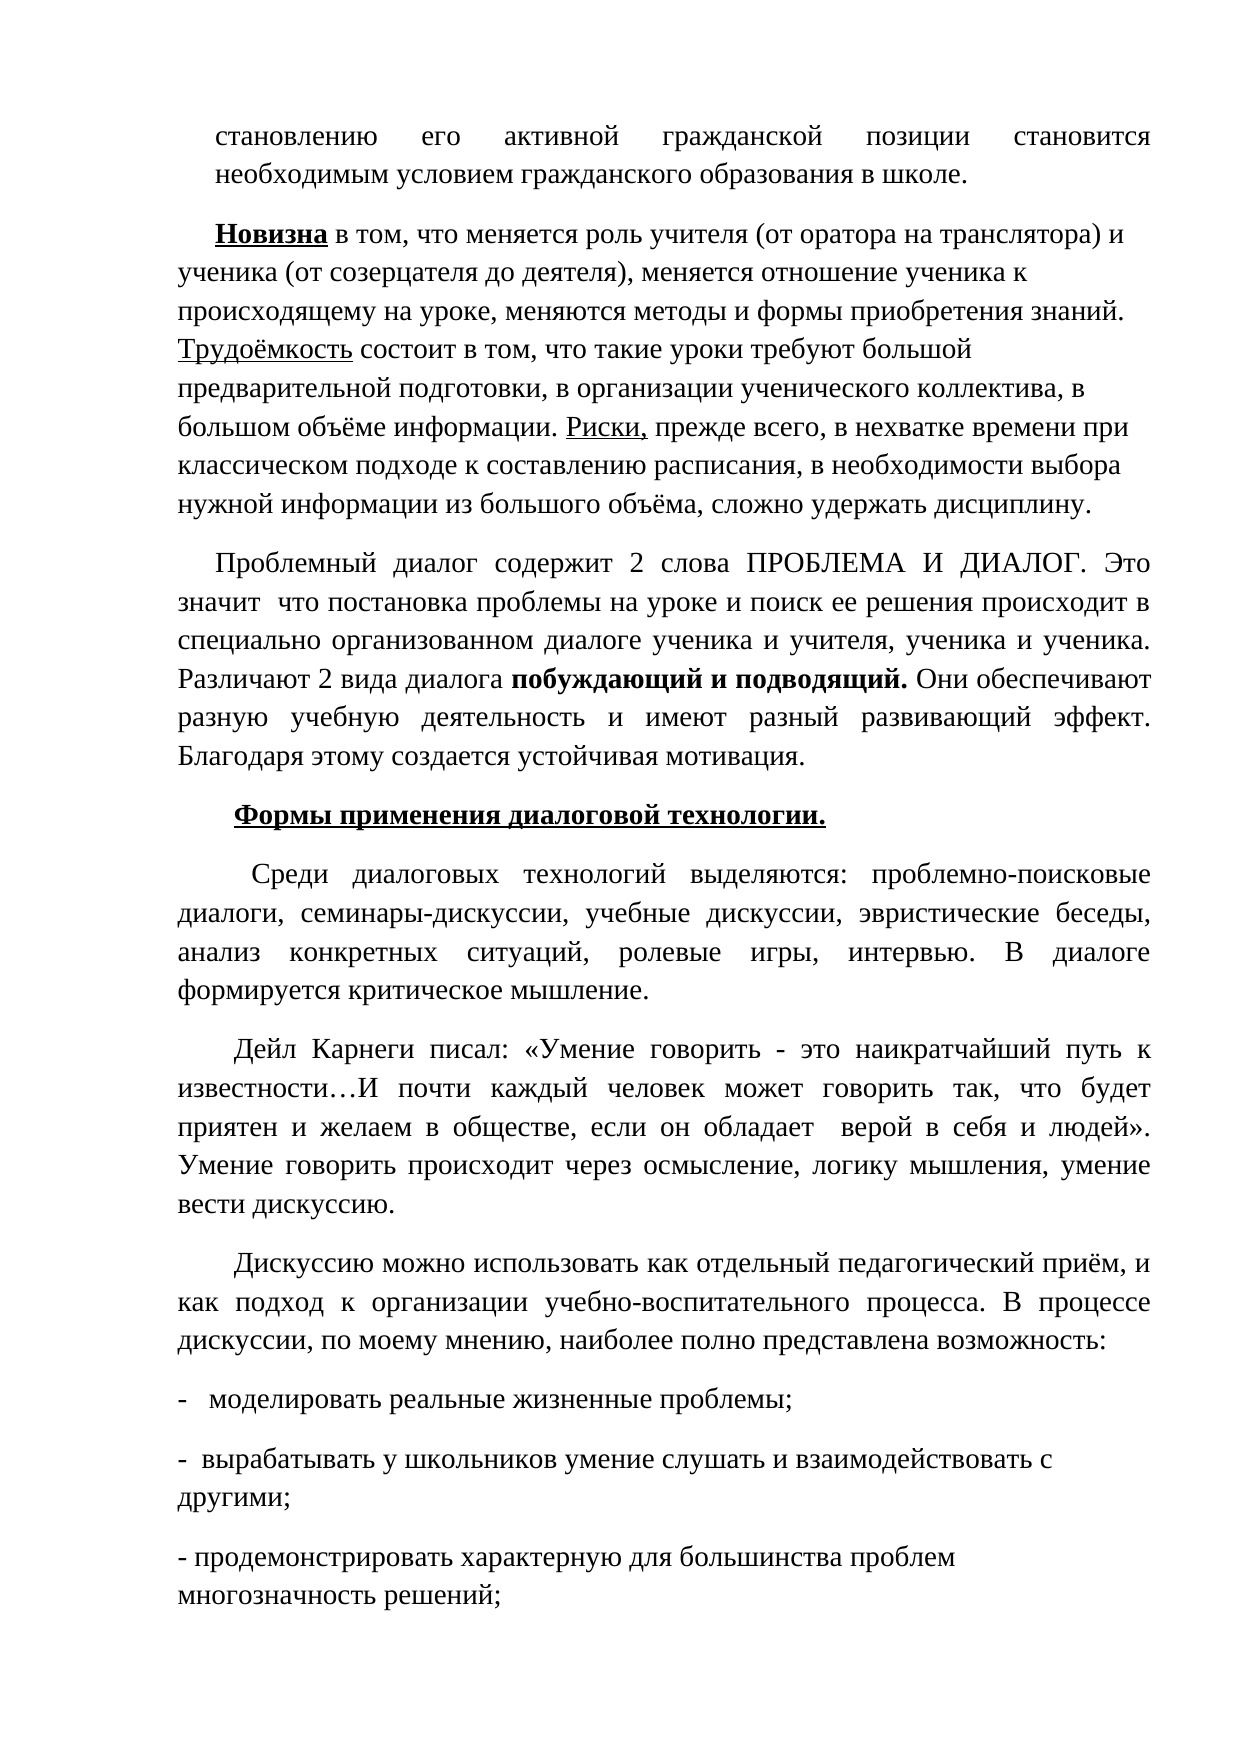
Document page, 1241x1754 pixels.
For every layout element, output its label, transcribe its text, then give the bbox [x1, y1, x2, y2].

text Среди диалоговых технологий выделяются: проблемно-поисковые диалоги, семинары-дискуссии, учебные дискуссии, эвристические беседы, анализ конкретных ситуаций, ролевые игры, интервью. В диалоге формируется критическое мышление. [177, 857, 1152, 1006]
text Новизна в том, что меняется роль учителя (от оратора на транслятора) и ученика (от созерцателя до деятеля), меняется отношение ученика к происходящему на уроке, меняются методы и формы приобретения знаний. Трудоёмкость состоит в том, что такие уроки требуют большой предварительной подготовки, в организации ученического коллектива, в большом объёме информации. Риски, прежде всего, в нехватке времени при классическом подходе к составлению расписания, в необходимости выбора нужной информации из большого объёма, сложно удержать дисциплину. [177, 216, 1152, 519]
text - моделировать реальные жизненные проблемы; [177, 1382, 1152, 1415]
text Формы применения диалоговой технологии. [177, 797, 1152, 831]
text - вырабатывать у школьников умение слушать и взаимодействовать с другими; [177, 1441, 1152, 1513]
text Дискуссию можно использовать как отдельный педагогический приём, и как подход к организации учебно-воспитательного процесса. В процессе дискуссии, по моему мнению, наиболее полно представлена возможность: [177, 1245, 1152, 1356]
text Проблемный диалог содержит 2 слова ПРОБЛЕМА И ДИАЛОГ. Это значит что постановка проблемы на уроке и поиск ее решения происходит в специально организованном диалоге ученика и учителя, ученика и ученика. Различают 2 вида диалога побуждающий и подводящий. Они обеспечивают разную учебную деятельность и имеют разный развивающий эффект. Благодаря этому создается устойчивая мотивация. [177, 545, 1152, 771]
text - продемонстрировать характерную для большинства проблем многозначность решений; [177, 1539, 1152, 1611]
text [215, 118, 1152, 190]
text Дейл Карнеги писал: «Умение говорить - это наикратчайший путь к известности…И почти каждый человек может говорить так, что будет приятен и желаем в обществе, если он обладает верой в себя и людей». Умение говорить происходит через осмысление, логику мышления, умение вести дискуссию. [177, 1032, 1152, 1219]
